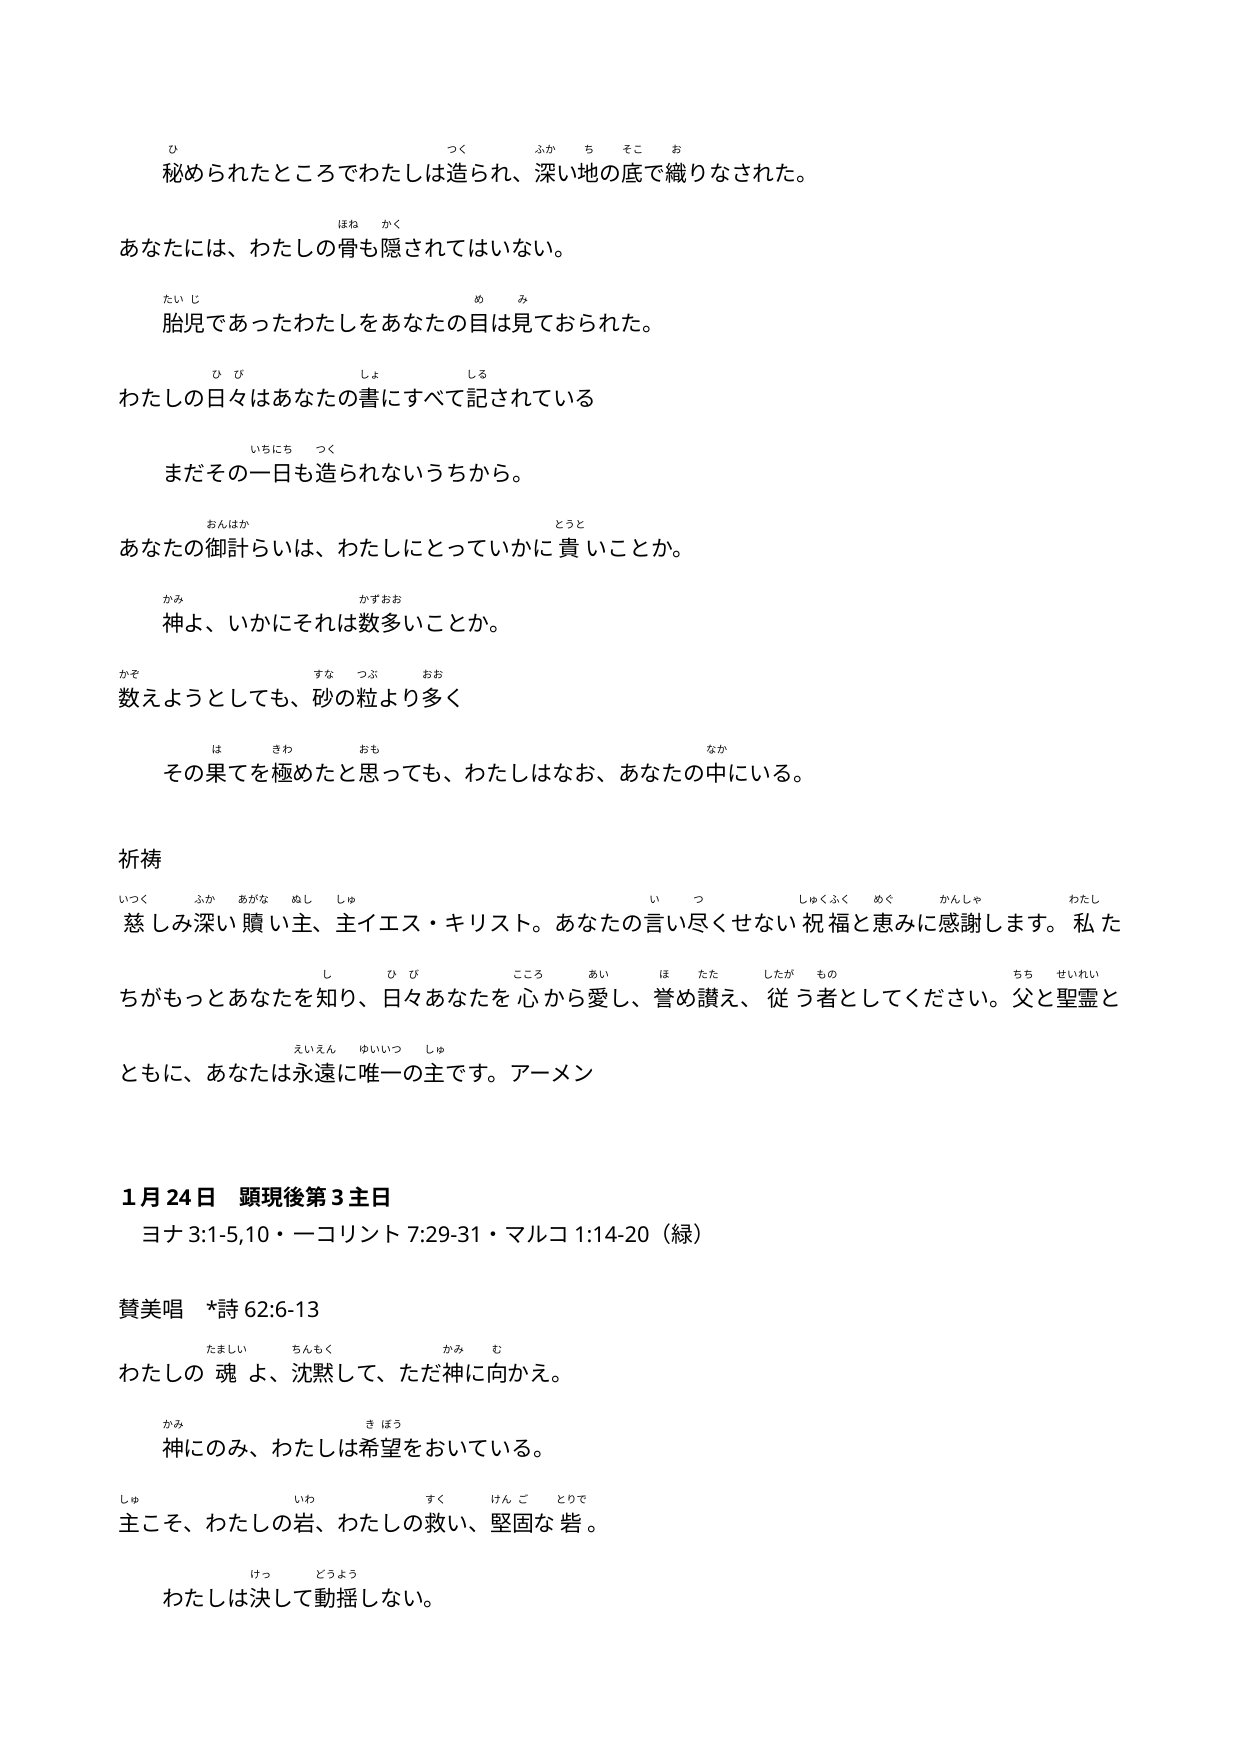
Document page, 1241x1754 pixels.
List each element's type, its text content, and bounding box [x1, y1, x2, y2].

text こそ、わたしの、わたしのい、な。 [118, 1477, 1122, 1552]
text よ、いかにそれはいことか。 [118, 577, 1122, 652]
text ヨナ3:1-5,10・ 一コリント7:29-31・マルコ1:14-20（緑） [118, 1214, 1122, 1252]
text えようとしても、のよりく [118, 652, 1122, 727]
text あなたには、わたしのもされてはいない。 [118, 202, 1122, 277]
text にのみ、わたしはをおいている。 [118, 1402, 1122, 1477]
text わたしのはあなたのにすべてされている [118, 352, 1122, 427]
text められたところでわたしはられ、いのでりなされた。 [118, 127, 1122, 202]
text しみいい、イエス・キリスト。あなたのいくせないとみにします。たちがもっとあなたをり、あなたをからし、めえ、うとしてください。ととともに、あなたはにのです。アーメン [118, 877, 1122, 1102]
text １月24日 顕現後第3主日 [118, 1177, 1122, 1214]
text まだそのもられないうちから。 [118, 427, 1122, 502]
text 賛美唱 *詩62:6-13 [118, 1289, 1122, 1327]
text 祈祷 [118, 839, 1122, 877]
text わたしのよ、して、ただにかえ。 [118, 1327, 1122, 1402]
text わたしはしてしない。 [118, 1552, 1122, 1627]
text そのてをめたとっても、わたしはなお、あなたのにいる。 [118, 727, 1122, 802]
text であったわたしをあなたのはておられた。 [118, 277, 1122, 352]
text あなたのらいは、わたしにとっていかにいことか。 [118, 502, 1122, 577]
